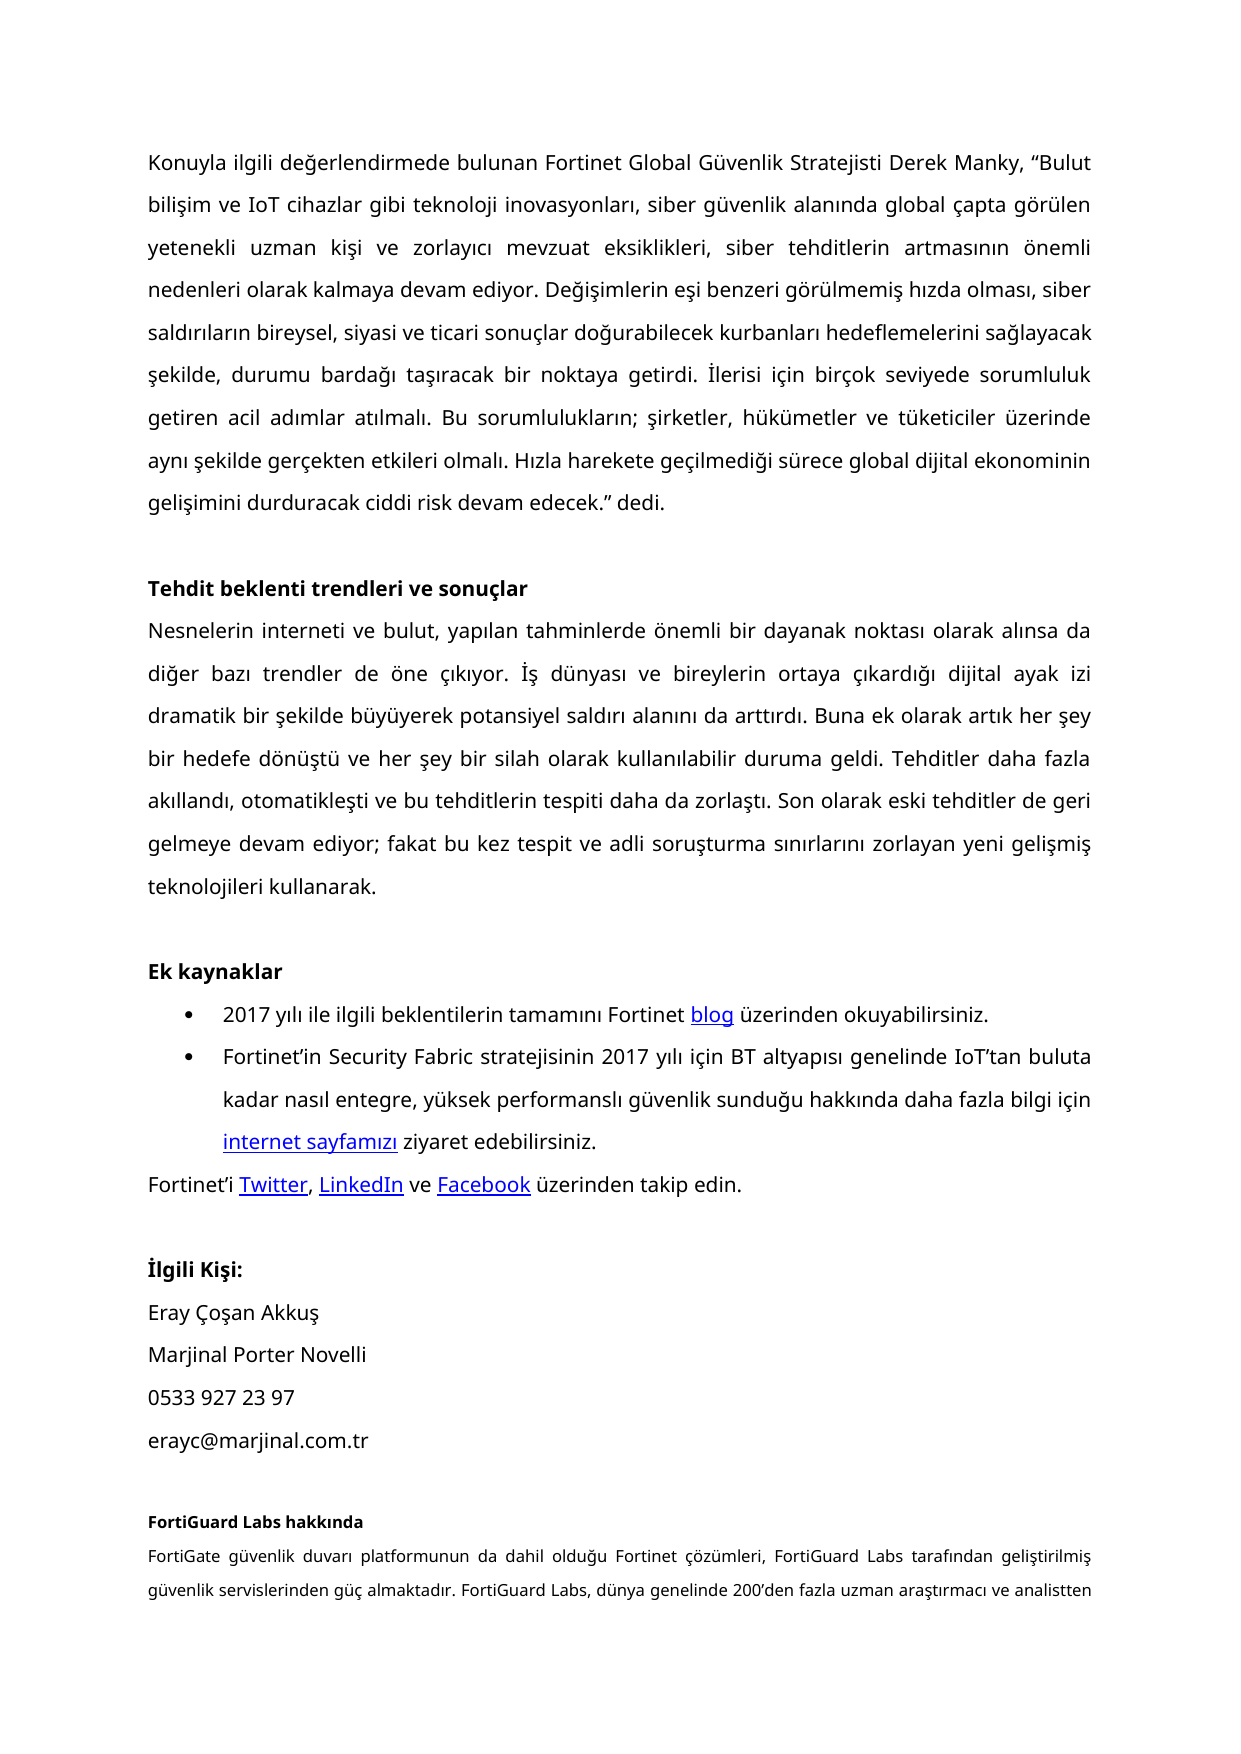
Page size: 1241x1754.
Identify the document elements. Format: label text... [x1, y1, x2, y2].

text 0533 927 23 97 [148, 1383, 1093, 1412]
text Konuyla ilgili değerlendirmede bulunan Fortinet Global Güvenlik Stratejisti Derek Manky, “Bulut bilişim ve IoT cihazlar gibi teknoloji inovasyonları, siber güvenlik alanında global çapta görülen yetenekli uzman kişi ve zorlayıcı mevzuat eksiklikleri, siber tehditlerin artmasının önemli nedenleri olarak kalmaya devam ediyor. Değişimlerin eşi benzeri görülmemiş hızda olması, siber saldırıların bireysel, siyasi ve ticari sonuçlar doğurabilecek kurbanları hedeflemelerini sağlayacak şekilde, durumu bardağı taşıracak bir noktaya getirdi. İlerisi için birçok seviyede sorumluluk getiren acil adımlar atılmalı. Bu sorumlulukların; şirketler, hükümetler ve tüketiciler üzerinde aynı şekilde gerçekten etkileri olmalı. Hızla harekete geçilmediği sürece global dijital ekonominin gelişimini durduracak ciddi risk devam edecek.” dedi. [148, 148, 1093, 517]
list 2017 yılı ile ilgili beklentilerin tamamını Fortinet blog üzerinden okuyabilirsiniz. [185, 1000, 1093, 1028]
text Ek kaynaklar [148, 957, 1093, 986]
text Tehdit beklenti trendleri ve sonuçlar [148, 574, 1093, 602]
text Fortinet’i Twitter, LinkedIn ve Facebook üzerinden takip edin. [148, 1170, 1093, 1198]
text erayc@marjinal.com.tr [148, 1426, 1093, 1454]
text Marjinal Porter Novelli [148, 1341, 1093, 1369]
text FortiGuard Labs hakkında [148, 1511, 1093, 1534]
text Nesnelerin interneti ve bulut, yapılan tahminlerde önemli bir dayanak noktası olarak alınsa da diğer bazı trendler de öne çıkıyor. İş dünyası ve bireylerin ortaya çıkardığı dijital ayak izi dramatik bir şekilde büyüyerek potansiyel saldırı alanını da arttırdı. Buna ek olarak artık her şey bir hedefe dönüştü ve her şey bir silah olarak kullanılabilir duruma geldi. Tehditler daha fazla akıllandı, otomatikleşti ve bu tehditlerin tespiti daha da zorlaştı. Son olarak eski tehditler de geri gelmeye devam ediyor; fakat bu kez tespit ve adli soruşturma sınırlarını zorlayan yeni gelişmiş teknolojileri kullanarak. [148, 616, 1093, 900]
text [148, 1545, 1093, 1602]
list Fortinet’in Security Fabric stratejisinin 2017 yılı için BT altyapısı genelinde IoT’tan buluta kadar nasıl entegre, yüksek performanslı güvenlik sunduğu hakkında daha fazla bilgi için internet sayfamızı ziyaret edebilirsiniz. [185, 1042, 1093, 1156]
text İlgili Kişi: [148, 1255, 1093, 1284]
text Eray Çoşan Akkuş [148, 1298, 1093, 1326]
